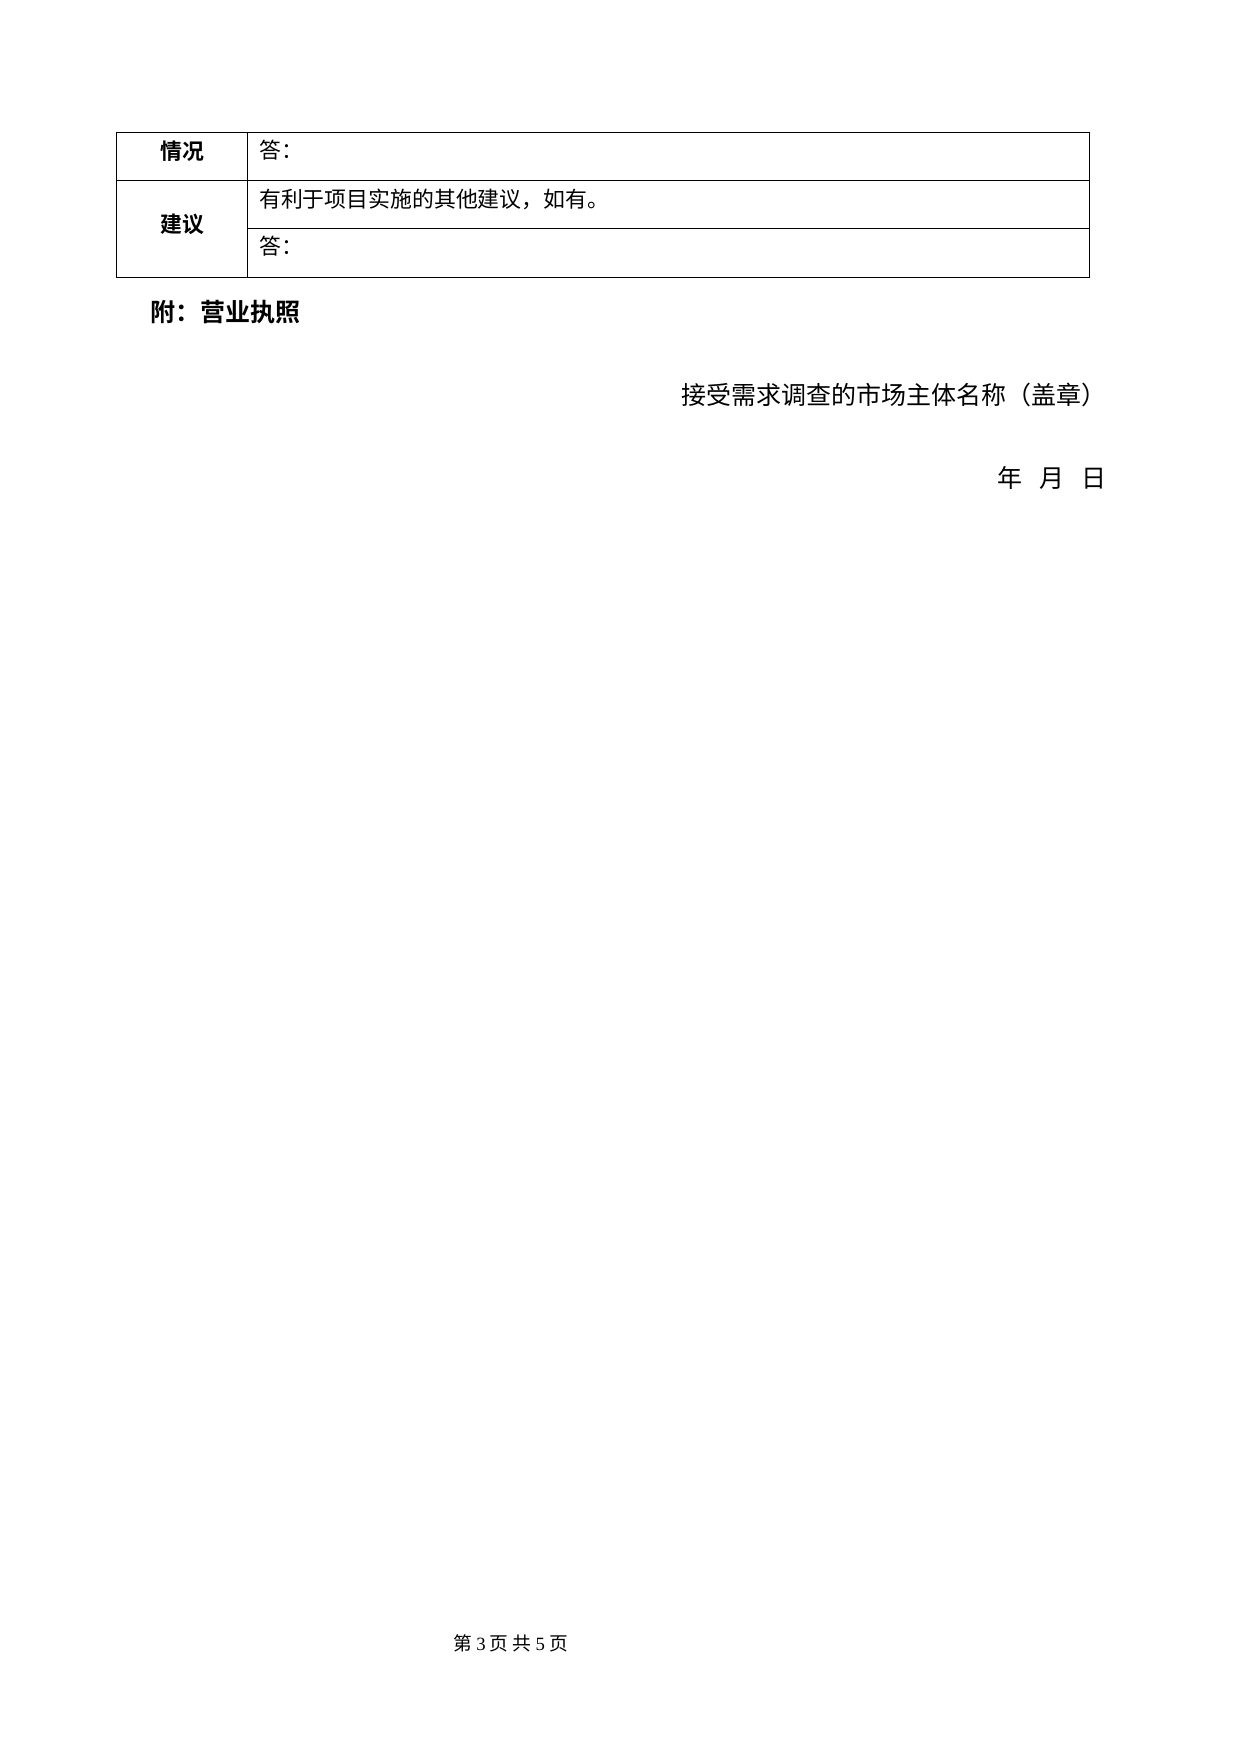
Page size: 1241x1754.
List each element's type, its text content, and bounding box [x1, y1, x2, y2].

text 年 月 日 [100, 444, 1106, 509]
text 接受需求调查的市场主体名称（盖章） [100, 361, 1106, 426]
table_cell 后续采购情况 [117, 133, 247, 180]
table_cell 建议 [117, 181, 247, 277]
table_cell 答： [248, 229, 1089, 277]
table_cell 答： [248, 133, 1089, 180]
table_cell 有利于项目实施的其他建议，如有。 [248, 181, 1089, 228]
text 附：营业执照 [100, 278, 1106, 343]
